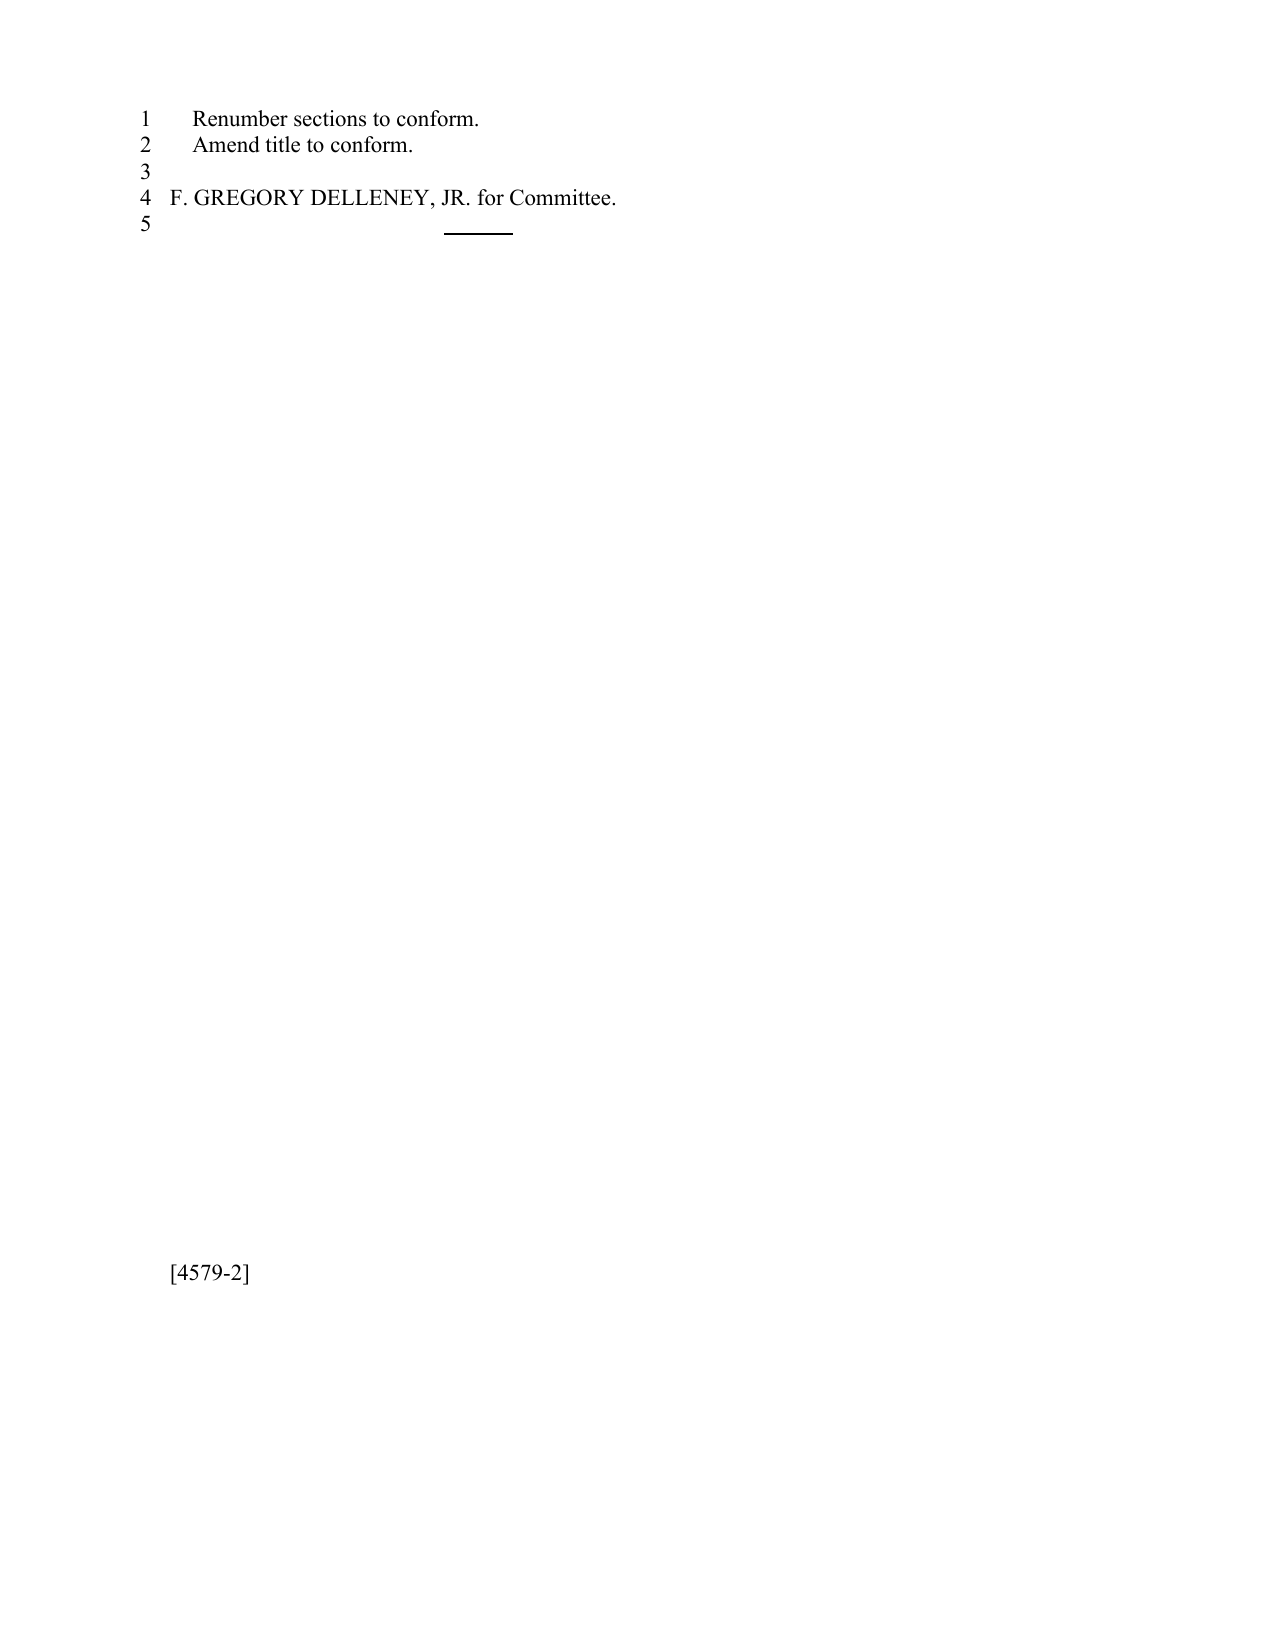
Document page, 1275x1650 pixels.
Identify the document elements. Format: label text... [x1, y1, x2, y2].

text Renumber sections to conform. [169, 105, 787, 131]
text F. GREGORY DELLENEY, JR. for Committee. [169, 184, 787, 210]
text Amend title to conform. [169, 131, 787, 158]
